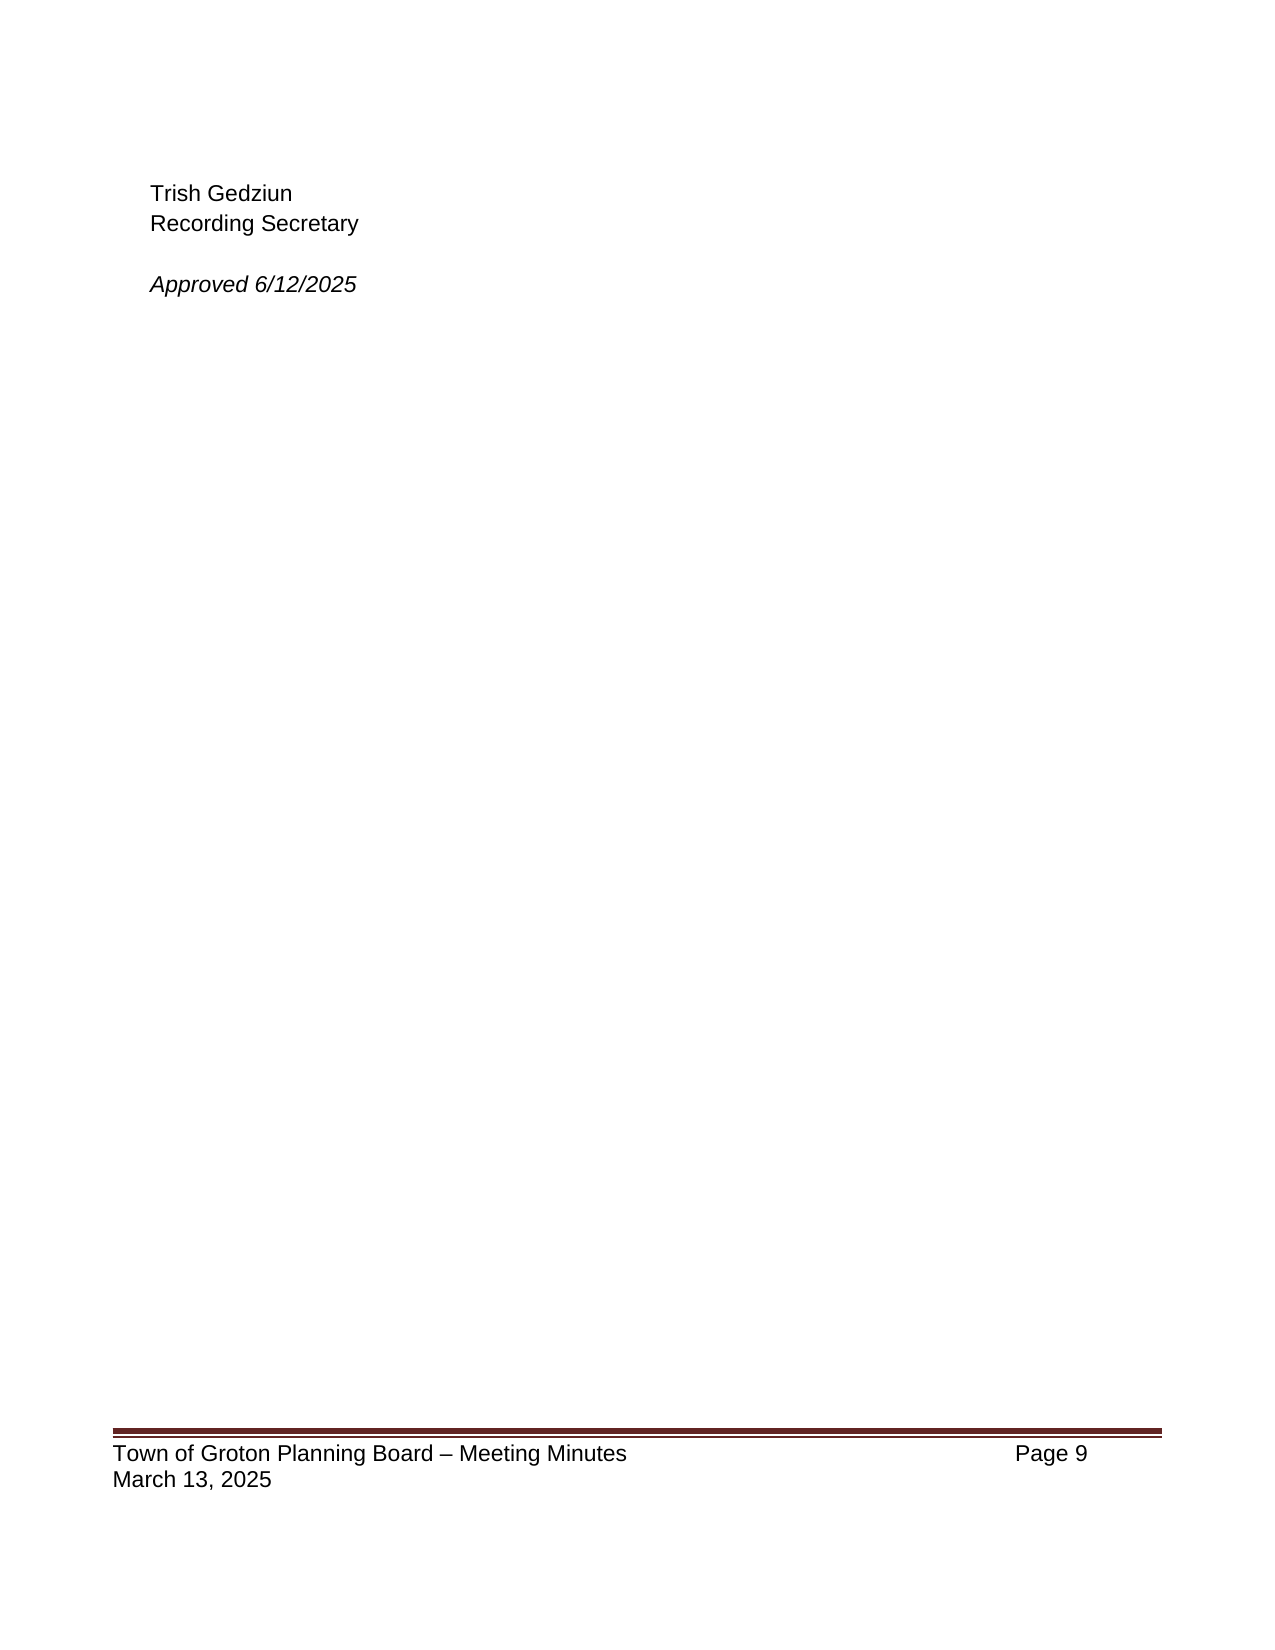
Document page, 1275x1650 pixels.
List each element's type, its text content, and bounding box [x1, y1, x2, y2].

text Approved 6/12/2025 [150, 271, 1162, 297]
text Trish Gedziun [150, 180, 1162, 207]
text Recording Secretary [150, 210, 1162, 237]
